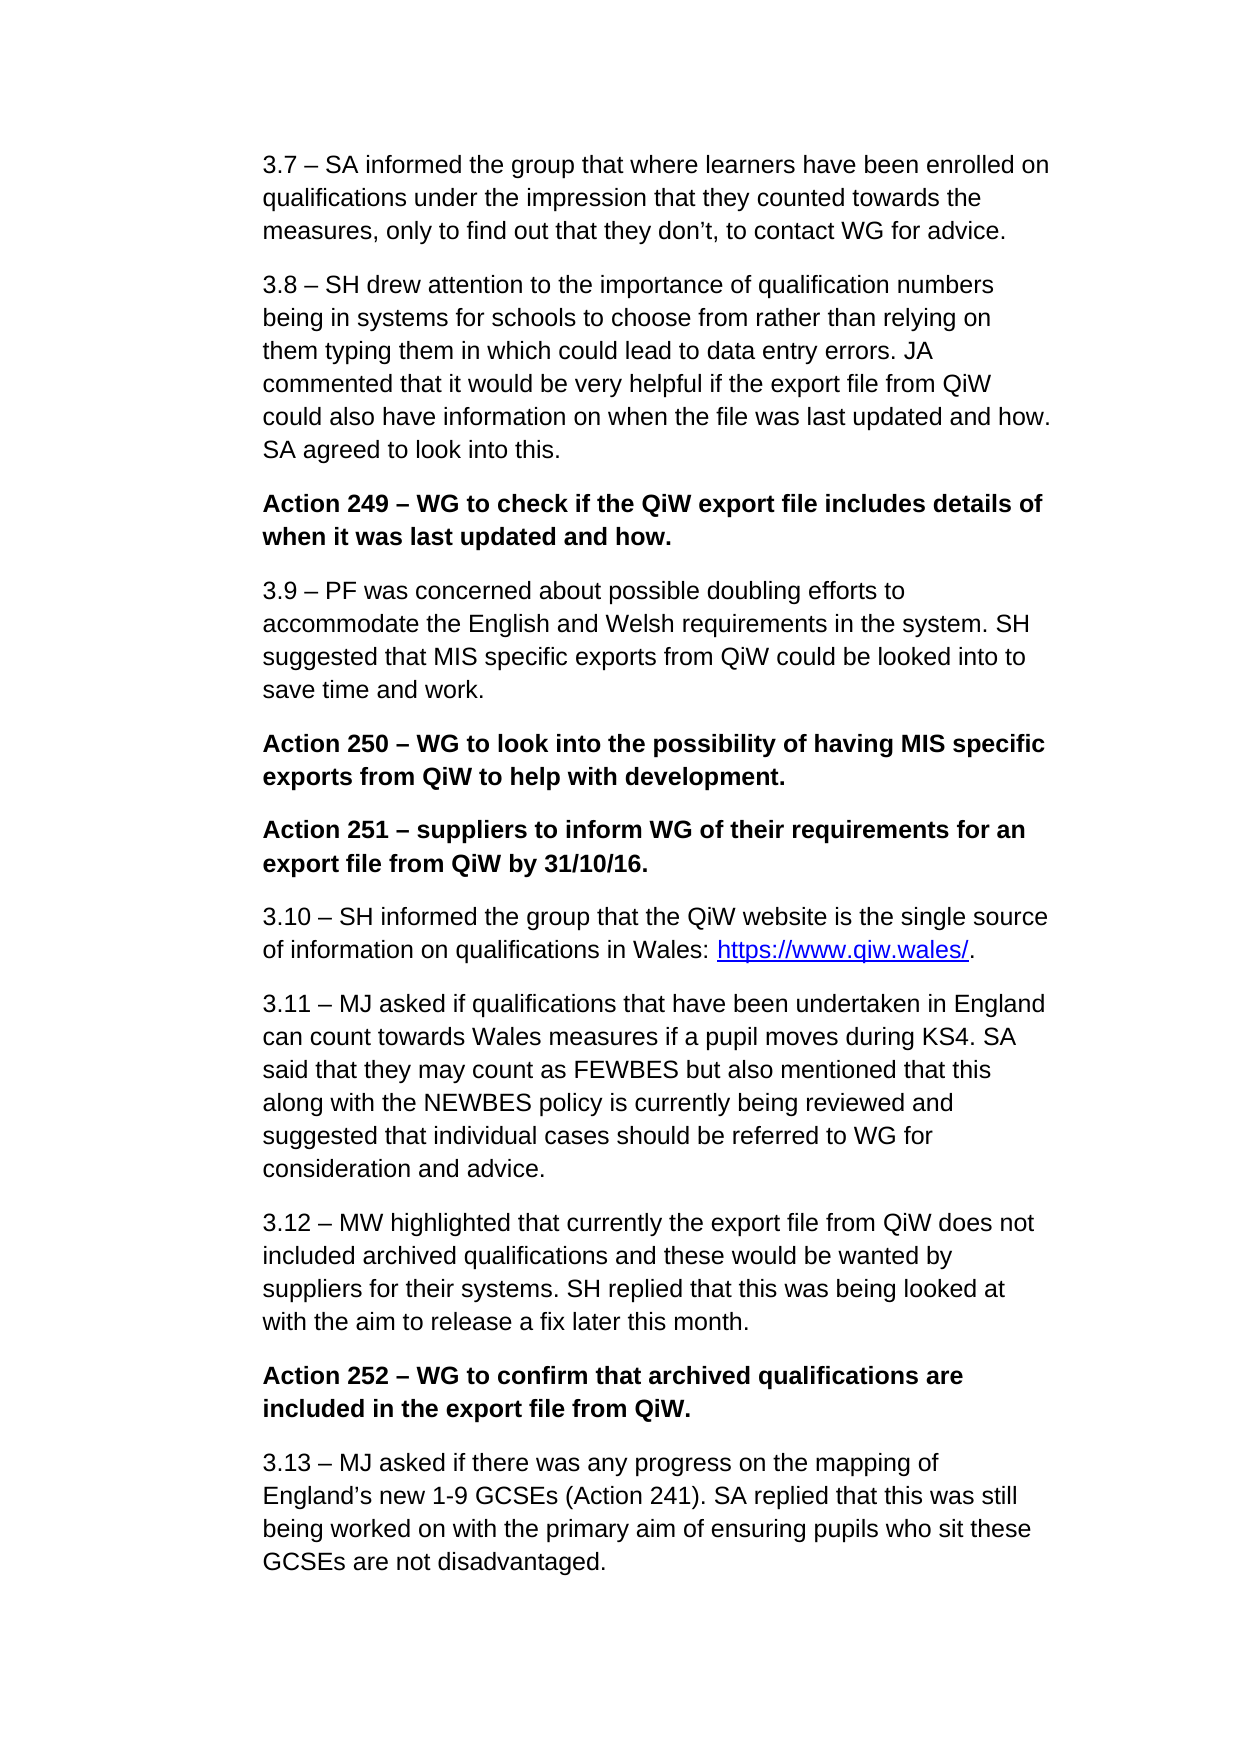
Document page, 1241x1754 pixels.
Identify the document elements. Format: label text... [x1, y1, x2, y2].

text 3.11 – MJ asked if qualifications that have been undertaken in England can count towards Wales measures if a pupil moves during KS4. SA said that they may count as FEWBES but also mentioned that this along with the NEWBES policy is currently being reviewed and suggested that individual cases should be referred to WG for consideration and advice. [262, 989, 1053, 1183]
text 3.9 – PF was concerned about possible doubling efforts to accommodate the English and Welsh requirements in the system. SH suggested that MIS specific exports from QiW could be looked into to save time and work. [262, 576, 1053, 703]
text Action 249 – WG to check if the QiW export file includes details of when it was last updated and how. [262, 489, 1053, 551]
text Action 250 – WG to look into the possibility of having MIS specific exports from QiW to help with development. [262, 729, 1053, 790]
text 3.10 – SH informed the group that the QiW website is the single source of information on qualifications in Wales: https://www.qiw.wales/. [262, 902, 1053, 964]
text 3.8 – SH drew attention to the importance of qualification numbers being in systems for schools to choose from rather than relying on them typing them in which could lead to data entry errors. JA commented that it would be very helpful if the export file from QiW could also have information on when the file was last updated and how. SA agreed to look into this. [262, 270, 1053, 464]
text Action 252 – WG to confirm that archived qualifications are included in the export file from QiW. [262, 1361, 1053, 1423]
text 3.12 – MW highlighted that currently the export file from QiW does not included archived qualifications and these would be wanted by suppliers for their systems. SH replied that this was being looked at with the aim to release a fix later this month. [262, 1208, 1053, 1336]
text 3.13 – MJ asked if there was any progress on the mapping of England’s new 1-9 GCSEs (Action 241). SA replied that this was still being worked on with the primary aim of ensuring pupils who sit these GCSEs are not disadvantaged. [262, 1448, 1053, 1576]
text Action 251 – suppliers to inform WG of their requirements for an export file from QiW by 31/10/16. [262, 816, 1053, 877]
text 3.7 – SA informed the group that where learners have been enrolled on qualifications under the impression that they counted towards the measures, only to find out that they don’t, to contact WG for advice. [262, 150, 1053, 245]
